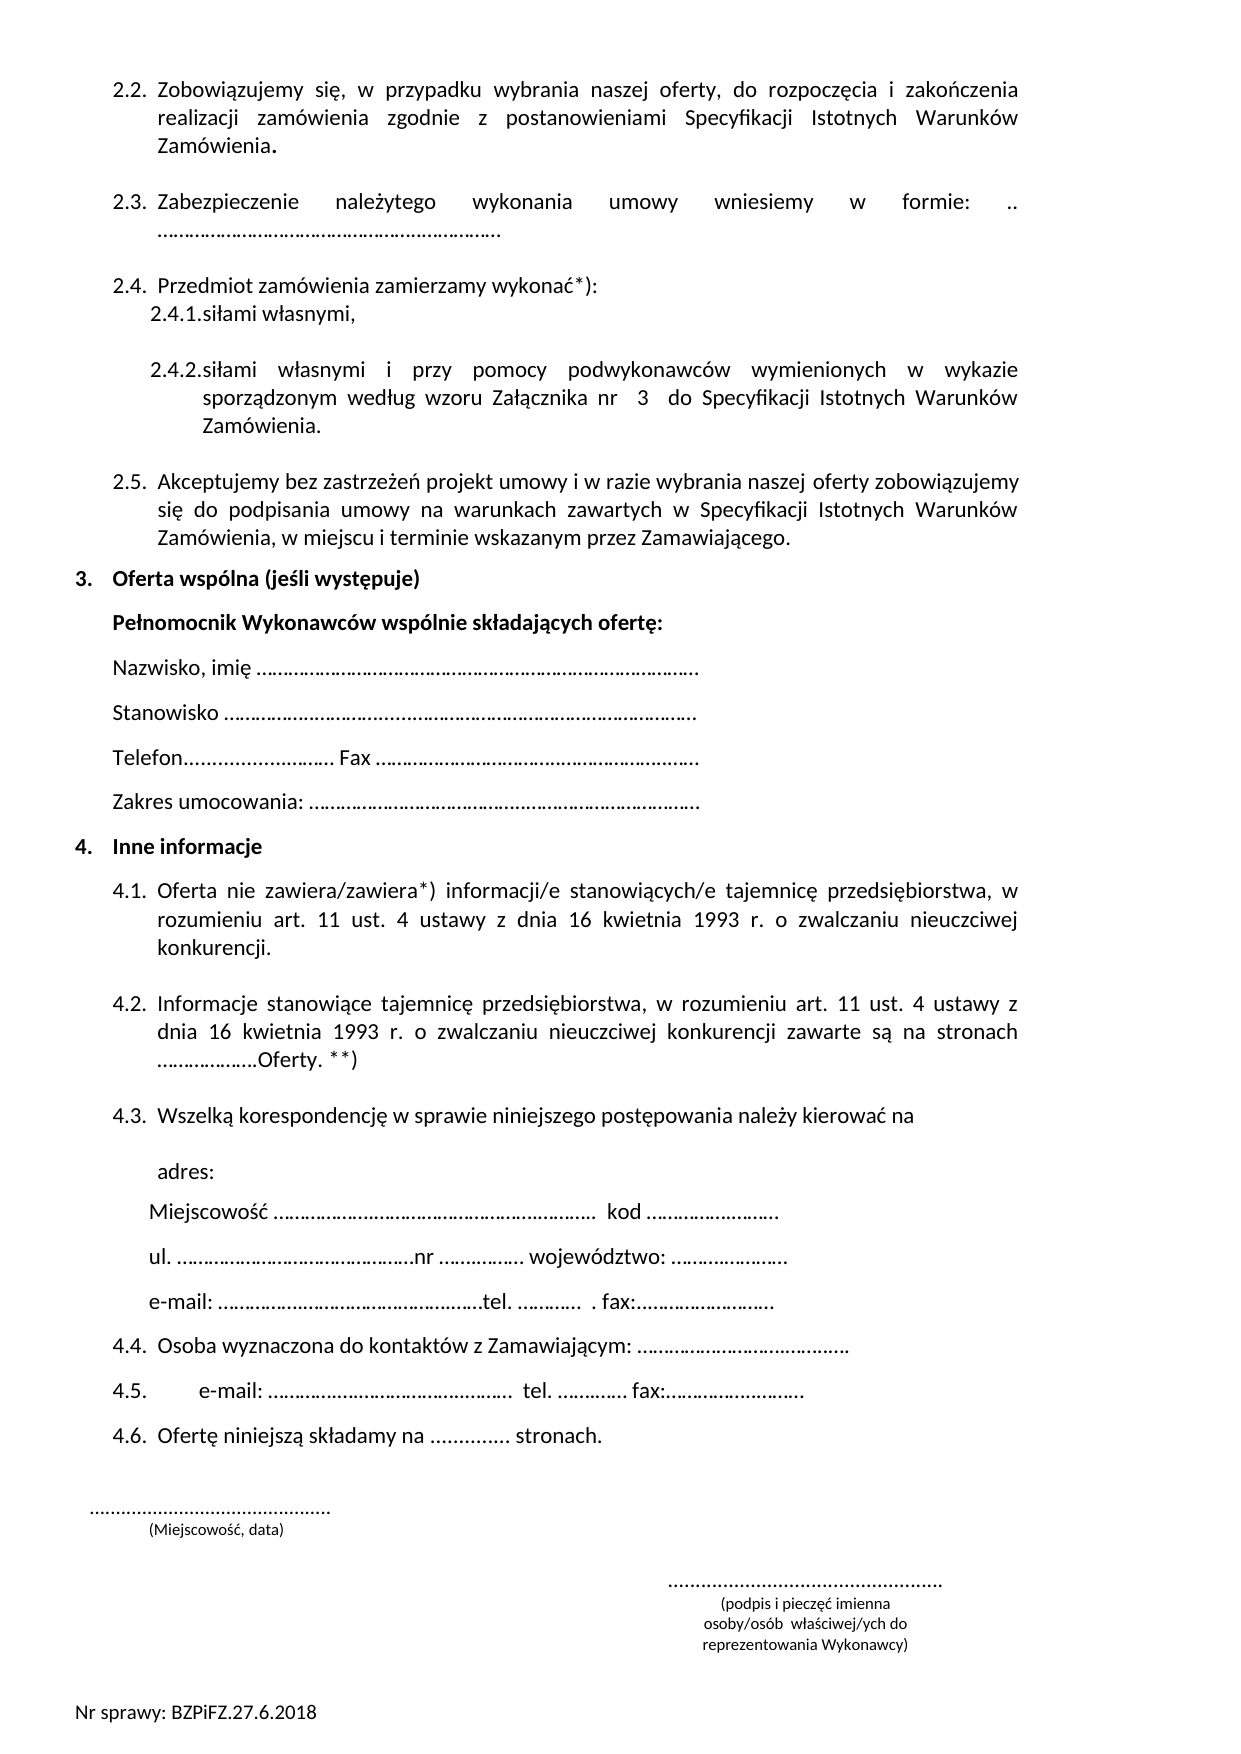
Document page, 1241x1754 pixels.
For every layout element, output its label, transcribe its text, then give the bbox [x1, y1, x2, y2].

list Zabezpieczenie należytego wykonania umowy wniesiemy w formie: ..…………………………………………..…………… [112, 187, 1019, 243]
text reprezentowania Wykonawcy) [591, 1634, 1019, 1654]
text (podpis i pieczęć imienna [591, 1593, 1019, 1614]
list Osoba wyznaczona do kontaktów z Zamawiającym: ……………………….……..…. [112, 1331, 1019, 1359]
text Zakres umocowania: …………………………………..…………………………… [112, 787, 1019, 815]
text .................................................. [591, 1567, 1019, 1593]
list e-mail: ………….….………………..……… tel. …….…… fax:……………..……… [112, 1376, 1019, 1404]
list Zobowiązujemy się, w przypadku wybrania naszej oferty, do rozpoczęcia i zakończenia realizacji zamówienia zgodnie z postanowieniami Specyfikacji Istotnych Warunków Zamówienia. [112, 75, 1019, 159]
list Informacje stanowiące tajemnicę przedsiębiorstwa, w rozumieniu art. 11 ust. 4 ustawy z dnia 16 kwietnia 1993 r. o zwalczaniu nieuczciwej konkurencji zawarte są na stronach ……………….Oferty. **) [112, 989, 1019, 1073]
text (Miejscowość, data) [112, 1520, 1063, 1540]
list Akceptujemy bez zastrzeżeń projekt umowy i w razie wybrania naszej oferty zobowiązujemy się do podpisania umowy na warunkach zawartych w Specyfikacji Istotnych Warunków Zamówienia, w miejscu i terminie wskazanym przez Zamawiającego. [112, 467, 1019, 551]
text Telefon..................……… Fax ……………………………..………………..…… [112, 743, 1019, 771]
text e-mail: …………….……………………….……tel. ………… . fax:..…………………… [149, 1287, 1019, 1315]
list Oferta wspólna (jeśli występuje) [75, 564, 1019, 592]
list Ofertę niniejszą składamy na .............. stronach. [112, 1421, 1019, 1449]
text Nazwisko, imię ………………………………………………………………………… [112, 653, 1019, 681]
text Stanowisko ……………..…………......……………………………………………… [112, 698, 1019, 726]
text Pełnomocnik Wykonawców wspólnie składających ofertę: [112, 608, 1019, 637]
text Miejscowość ……………….………………………….……….. kod …………….……… [149, 1197, 1019, 1225]
list Inne informacje [75, 832, 1019, 860]
list Wszelką korespondencję w sprawie niniejszego postępowania należy kierować na [112, 1101, 1019, 1129]
list siłami własnymi i przy pomocy podwykonawców wymienionych w wykazie sporządzonym według wzoru Załącznika nr 3 do Specyfikacji Istotnych Warunków Zamówienia. [150, 355, 1019, 439]
text .............................................. [75, 1494, 1019, 1520]
list Oferta nie zawiera/zawiera*) informacji/e stanowiących/e tajemnicę przedsiębiorstwa, w rozumieniu art. 11 ust. 4 ustawy z dnia 16 kwietnia 1993 r. o zwalczaniu nieuczciwej konkurencji. [112, 877, 1019, 961]
text osoby/osób właściwej/ych do [591, 1614, 1019, 1634]
text ul. ………………………………………nr …….……… województwo: ……….………… [149, 1242, 1019, 1270]
list Przedmiot zamówienia zamierzamy wykonać*): [112, 271, 1019, 299]
text adres: [157, 1157, 1019, 1185]
list siłami własnymi, [150, 299, 1019, 327]
